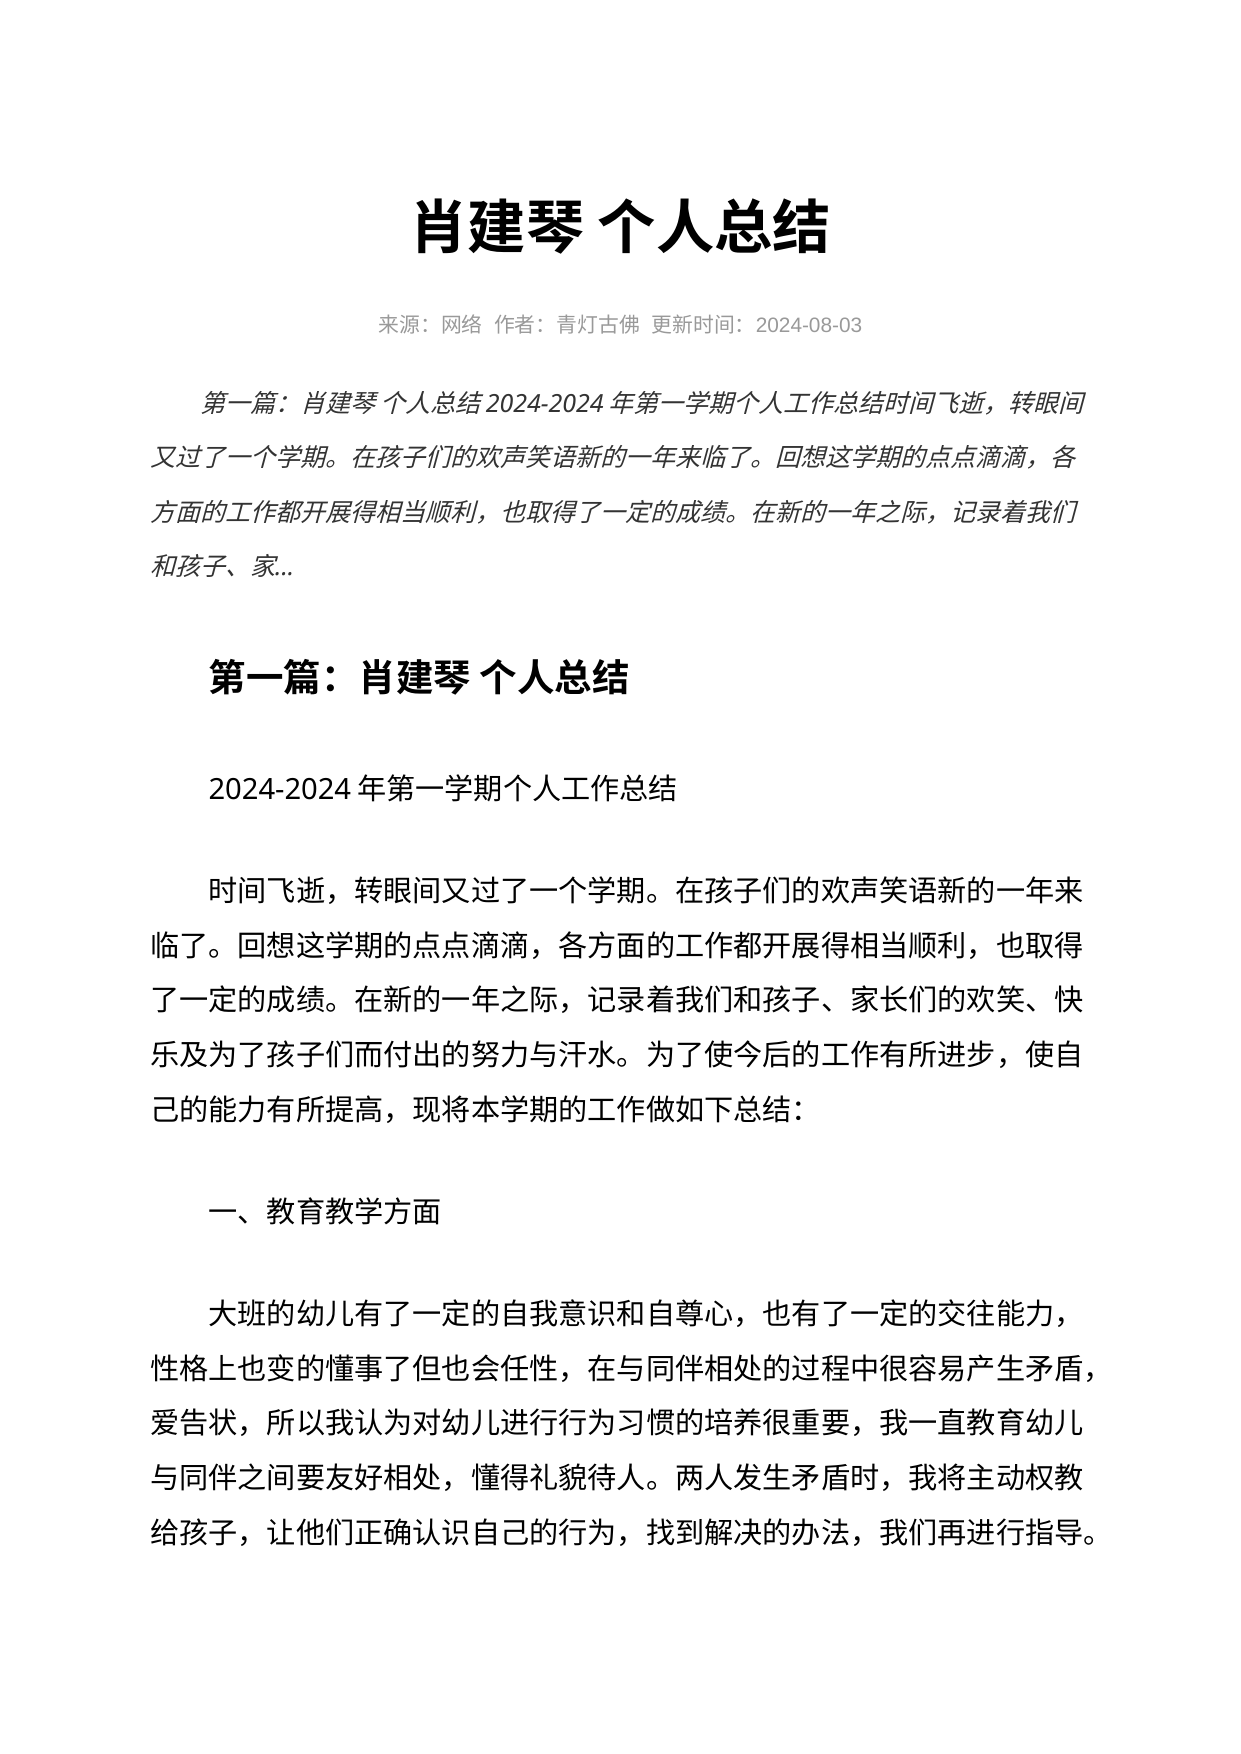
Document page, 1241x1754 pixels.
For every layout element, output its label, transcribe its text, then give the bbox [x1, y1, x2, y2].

text 时间飞逝，转眼间又过了一个学期。在孩子们的欢声笑语新的一年来临了。回想这学期的点点滴滴，各方面的工作都开展得相当顺利，也取得了一定的成绩。在新的一年之际，记录着我们和孩子、家长们的欢笑、快乐及为了孩子们而付出的努力与汗水。为了使今后的工作有所进步，使自己的能力有所提高，现将本学期的工作做如下总结： [150, 867, 1090, 1129]
text 一、教育教学方面 [150, 1188, 1090, 1231]
text 第一篇：肖建琴 个人总结 [150, 648, 1090, 702]
text 大班的幼儿有了一定的自我意识和自尊心，也有了一定的交往能力，性格上也变的懂事了但也会任性，在与同伴相处的过程中很容易产生矛盾，爱告状，所以我认为对幼儿进行行为习惯的培养很重要，我一直教育幼儿与同伴之间要友好相处，懂得礼貌待人。两人发生矛盾时，我将主动权教给孩子，让他们正确认识自己的行为，找到解决的办法，我们再进行指导。 [150, 1290, 1090, 1552]
text 2024-2024年第一学期个人工作总结 [150, 765, 1090, 808]
text 第一篇：肖建琴 个人总结2024-2024年第一学期个人工作总结时间飞逝，转眼间又过了一个学期。在孩子们的欢声笑语新的一年来临了。回想这学期的点点滴滴，各方面的工作都开展得相当顺利，也取得了一定的成绩。在新的一年之际，记录着我们和孩子、家... [150, 383, 1090, 583]
text 来源：网络 作者：青灯古佛 更新时间：2024-08-03 [150, 313, 1090, 337]
subtitle 肖建琴 个人总结 [150, 181, 1090, 266]
